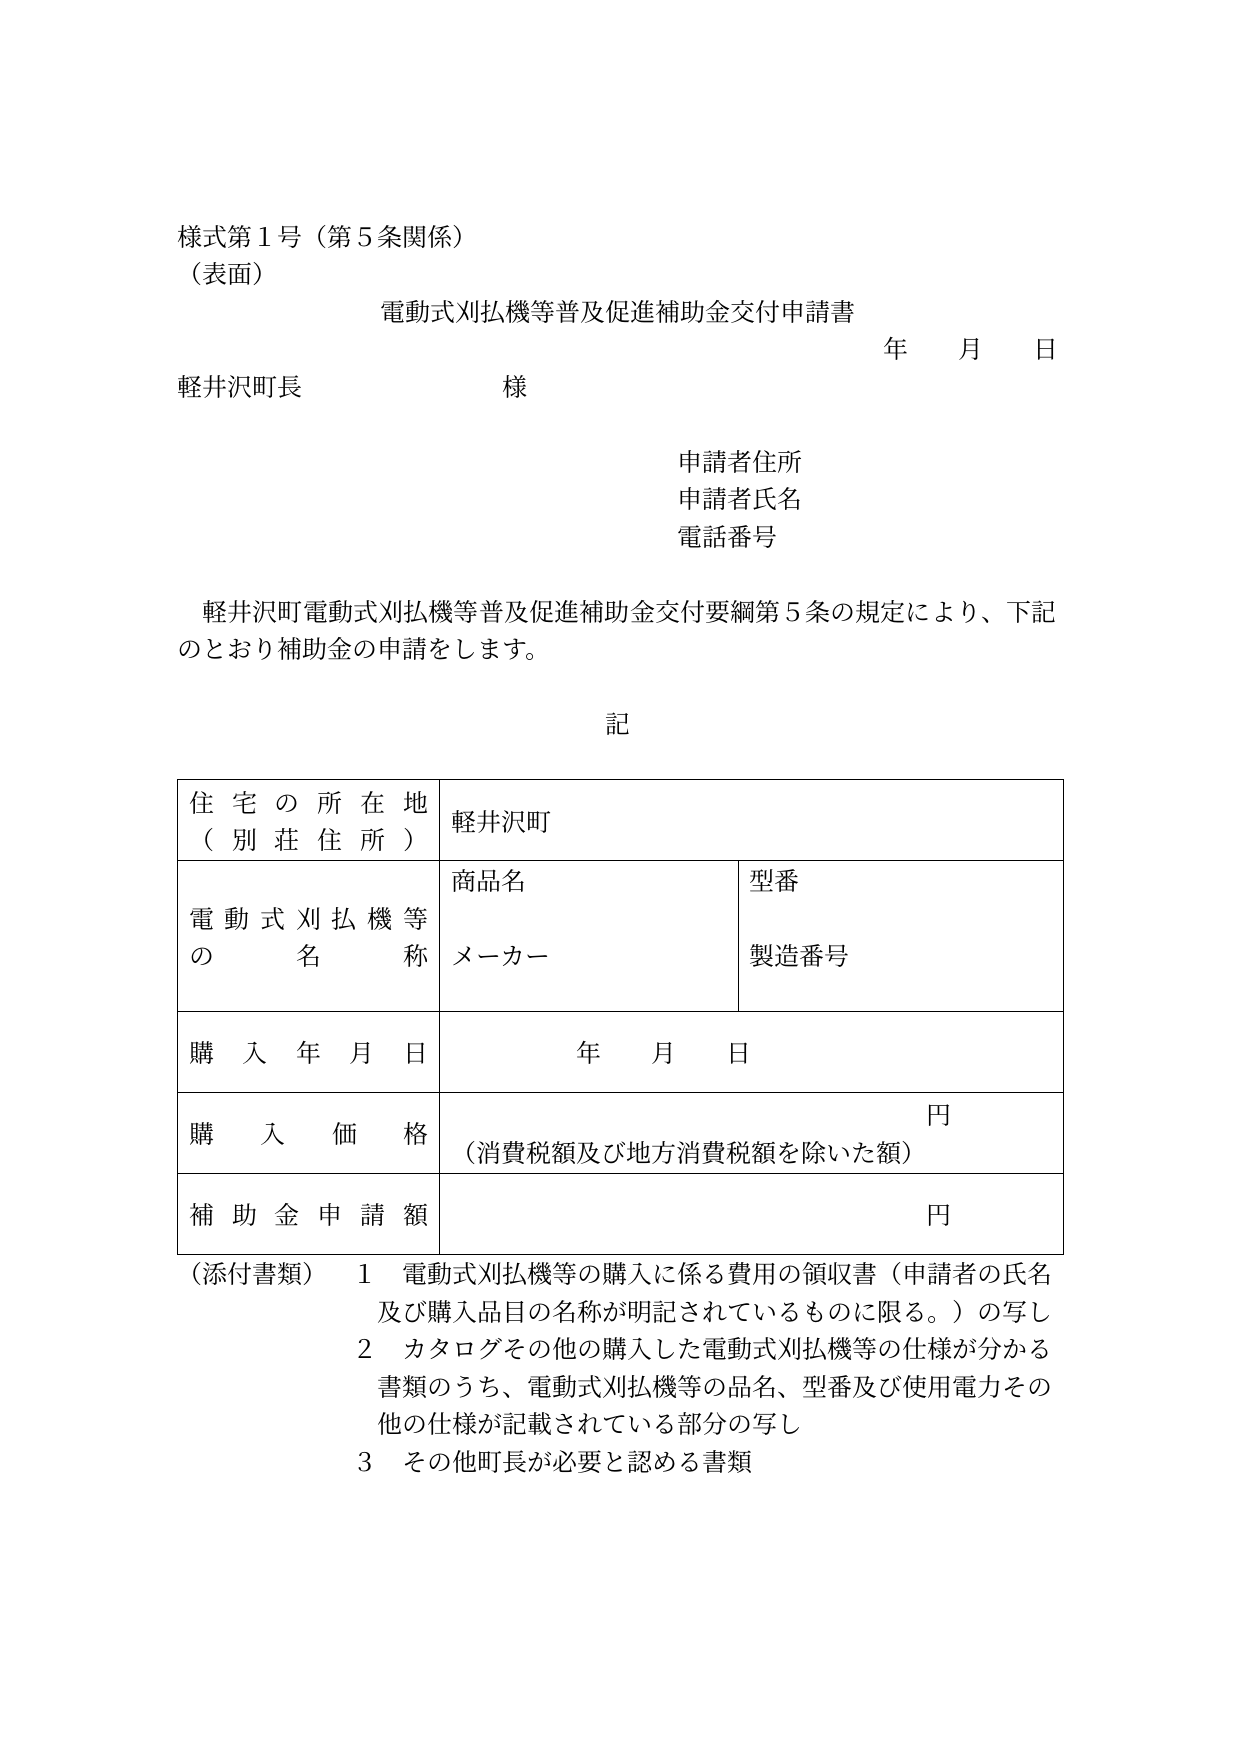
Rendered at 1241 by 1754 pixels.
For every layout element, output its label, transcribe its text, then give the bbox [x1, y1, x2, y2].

text 電話番号 [177, 517, 1040, 554]
text 年 月 日 [177, 329, 1058, 367]
table_cell 商品名 メーカー [440, 861, 738, 1011]
table_cell 購入年月日 [178, 1012, 439, 1092]
table_cell 電動式刈払機等 の名称 [178, 861, 439, 1011]
table_header 軽井沢町 [440, 780, 1063, 860]
table_cell 型番 製造番号 [739, 861, 1063, 1011]
text ２ カタログその他の購入した電動式刈払機等の仕様が分かる書類のうち、電動式刈払機等の品名、型番及び使用電力その他の仕様が記載されている部分の写し [352, 1329, 1063, 1442]
text 軽井沢町長 様 [177, 367, 940, 404]
subtitle 記 [177, 704, 1058, 742]
text （添付書類） １ 電動式刈払機等の購入に係る費用の領収書（申請者の氏名及び購入品目の名称が明記されているものに限る。）の写し [177, 1255, 1063, 1329]
table_header 住宅の所在地 （別荘住所） [178, 780, 439, 860]
table_cell 円 [440, 1174, 1063, 1253]
text 申請者住所 [177, 442, 940, 479]
text 軽井沢町電動式刈払機等普及促進補助金交付要綱第５条の規定により、下記のとおり補助金の申請をします。 [177, 592, 1058, 667]
table_cell 年 月 日 [440, 1012, 1063, 1092]
text （表面） [177, 254, 1040, 292]
text 申請者氏名 [177, 479, 1058, 517]
table_cell 円 （消費税額及び地方消費税額を除いた額） [440, 1093, 1063, 1173]
table_cell 購入価格 [178, 1093, 439, 1173]
text 電動式刈払機等普及促進補助金交付申請書 [177, 292, 1058, 329]
text 様式第１号（第５条関係） [177, 217, 1040, 254]
table_cell 補助金申請額 [178, 1174, 439, 1253]
text ３ その他町長が必要と認める書類 [352, 1442, 1063, 1479]
